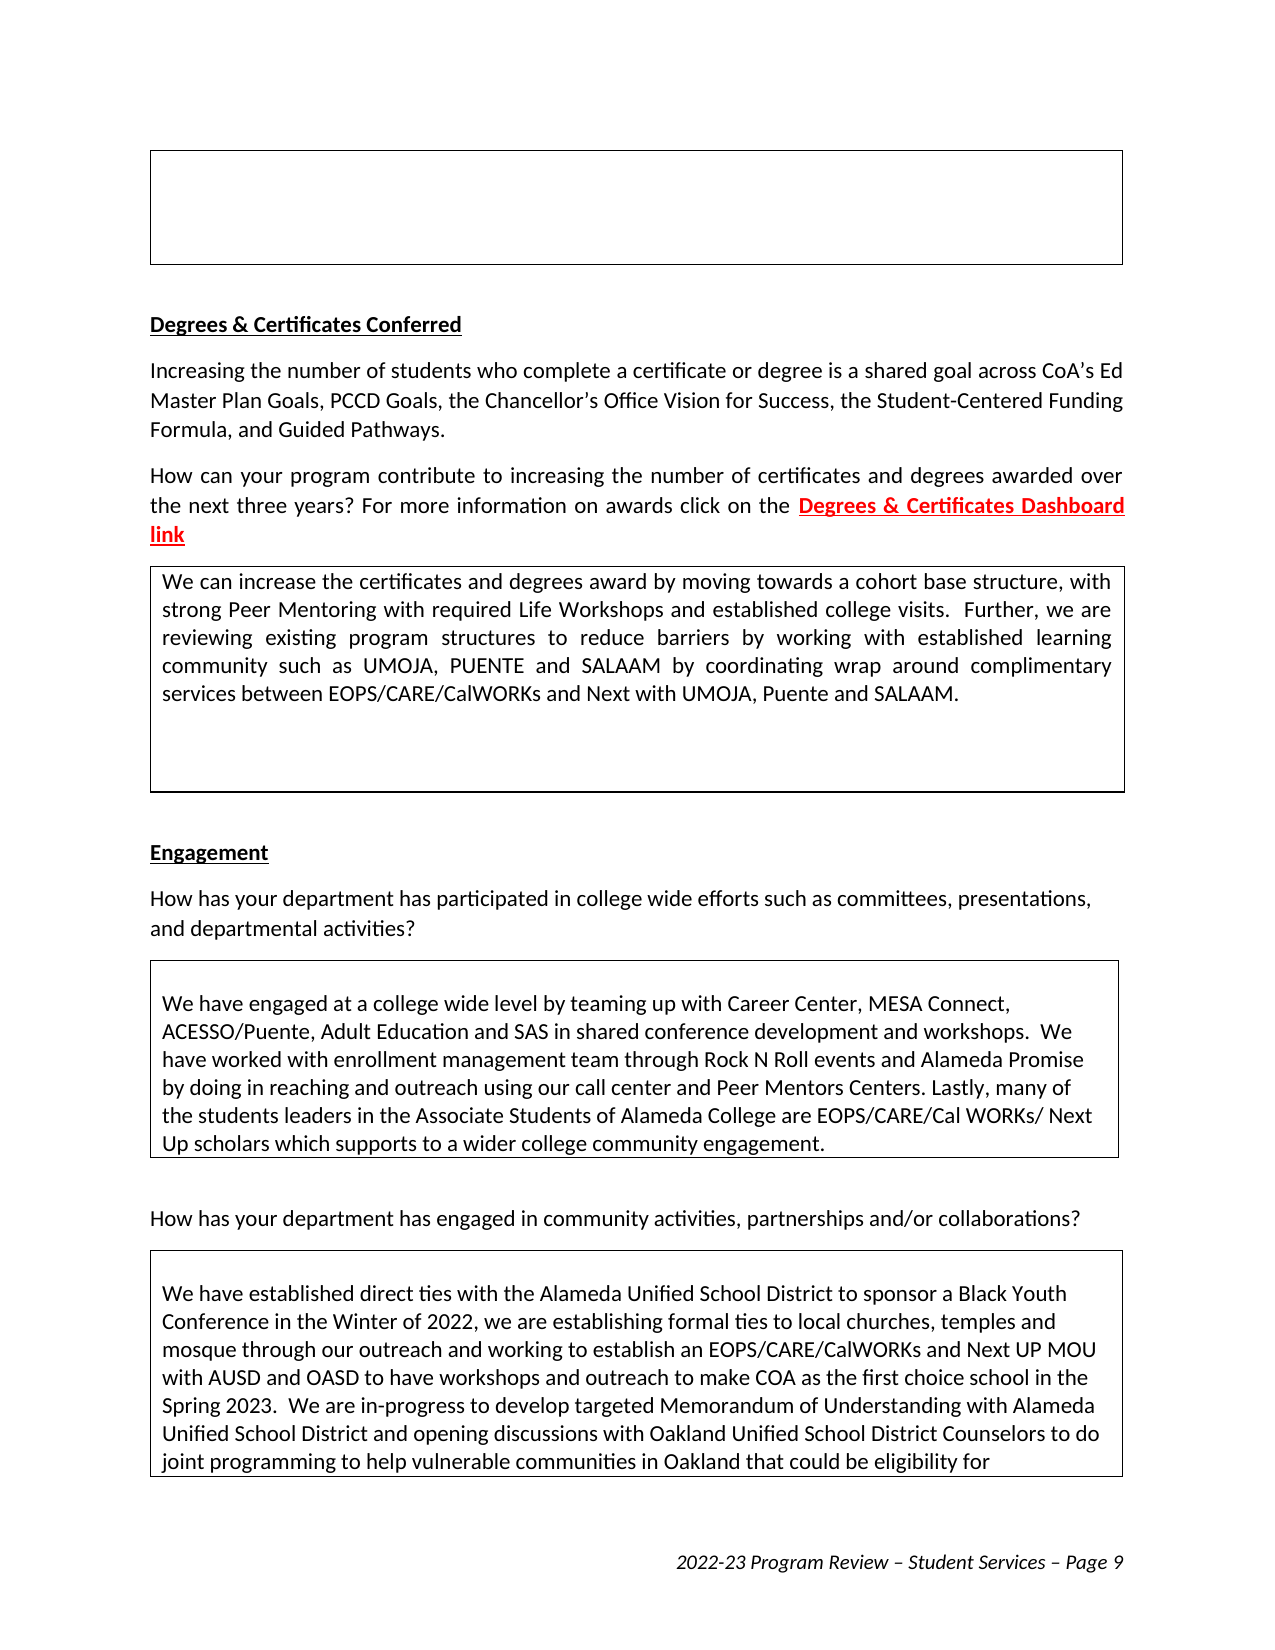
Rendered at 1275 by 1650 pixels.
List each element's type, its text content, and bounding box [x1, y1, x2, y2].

text Degrees & Certificates Conferred [150, 311, 1125, 339]
text How can your program contribute to increasing the number of certificates and degrees awarded over the next three years? For more information on awards click on the Degrees & Certificates Dashboard link [150, 461, 1125, 548]
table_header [151, 1251, 1122, 1476]
table_header [151, 151, 1122, 263]
table_header We have engaged at a college wide level by teaming up with Career Center, MESA Connect, ACESSO/Puente, Adult Education and SAS in shared conference development and workshops. We have worked with enrollment management team through Rock N Roll events and Alameda Promise by doing in reaching and outreach using our call center and Peer Mentors Centers. Lastly, many of the students leaders in the Associate Students of Alameda College are EOPS/CARE/Cal WORKs/ Next Up scholars which supports to a wider college community engagement. [151, 961, 1118, 1157]
text Increasing the number of students who complete a certificate or degree is a shared goal across CoA’s Ed Master Plan Goals, PCCD Goals, the Chancellor’s Office Vision for Success, the Student-Centered Funding Formula, and Guided Pathways. [150, 357, 1125, 443]
text How has your department has engaged in community activities, partnerships and/or collaborations? [150, 1204, 1125, 1232]
table_header We can increase the certificates and degrees award by moving towards a cohort base structure, with strong Peer Mentoring with required Life Workshops and established college visits. Further, we are reviewing existing program structures to reduce barriers by working with established learning community such as UMOJA, PUENTE and SALAAM by coordinating wrap around complimentary services between EOPS/CARE/CalWORKs and Next with UMOJA, Puente and SALAAM. [151, 567, 1124, 791]
text Engagement [150, 838, 1125, 867]
text How has your department has participated in college wide efforts such as committees, presentations, and departmental activities? [150, 884, 1125, 942]
